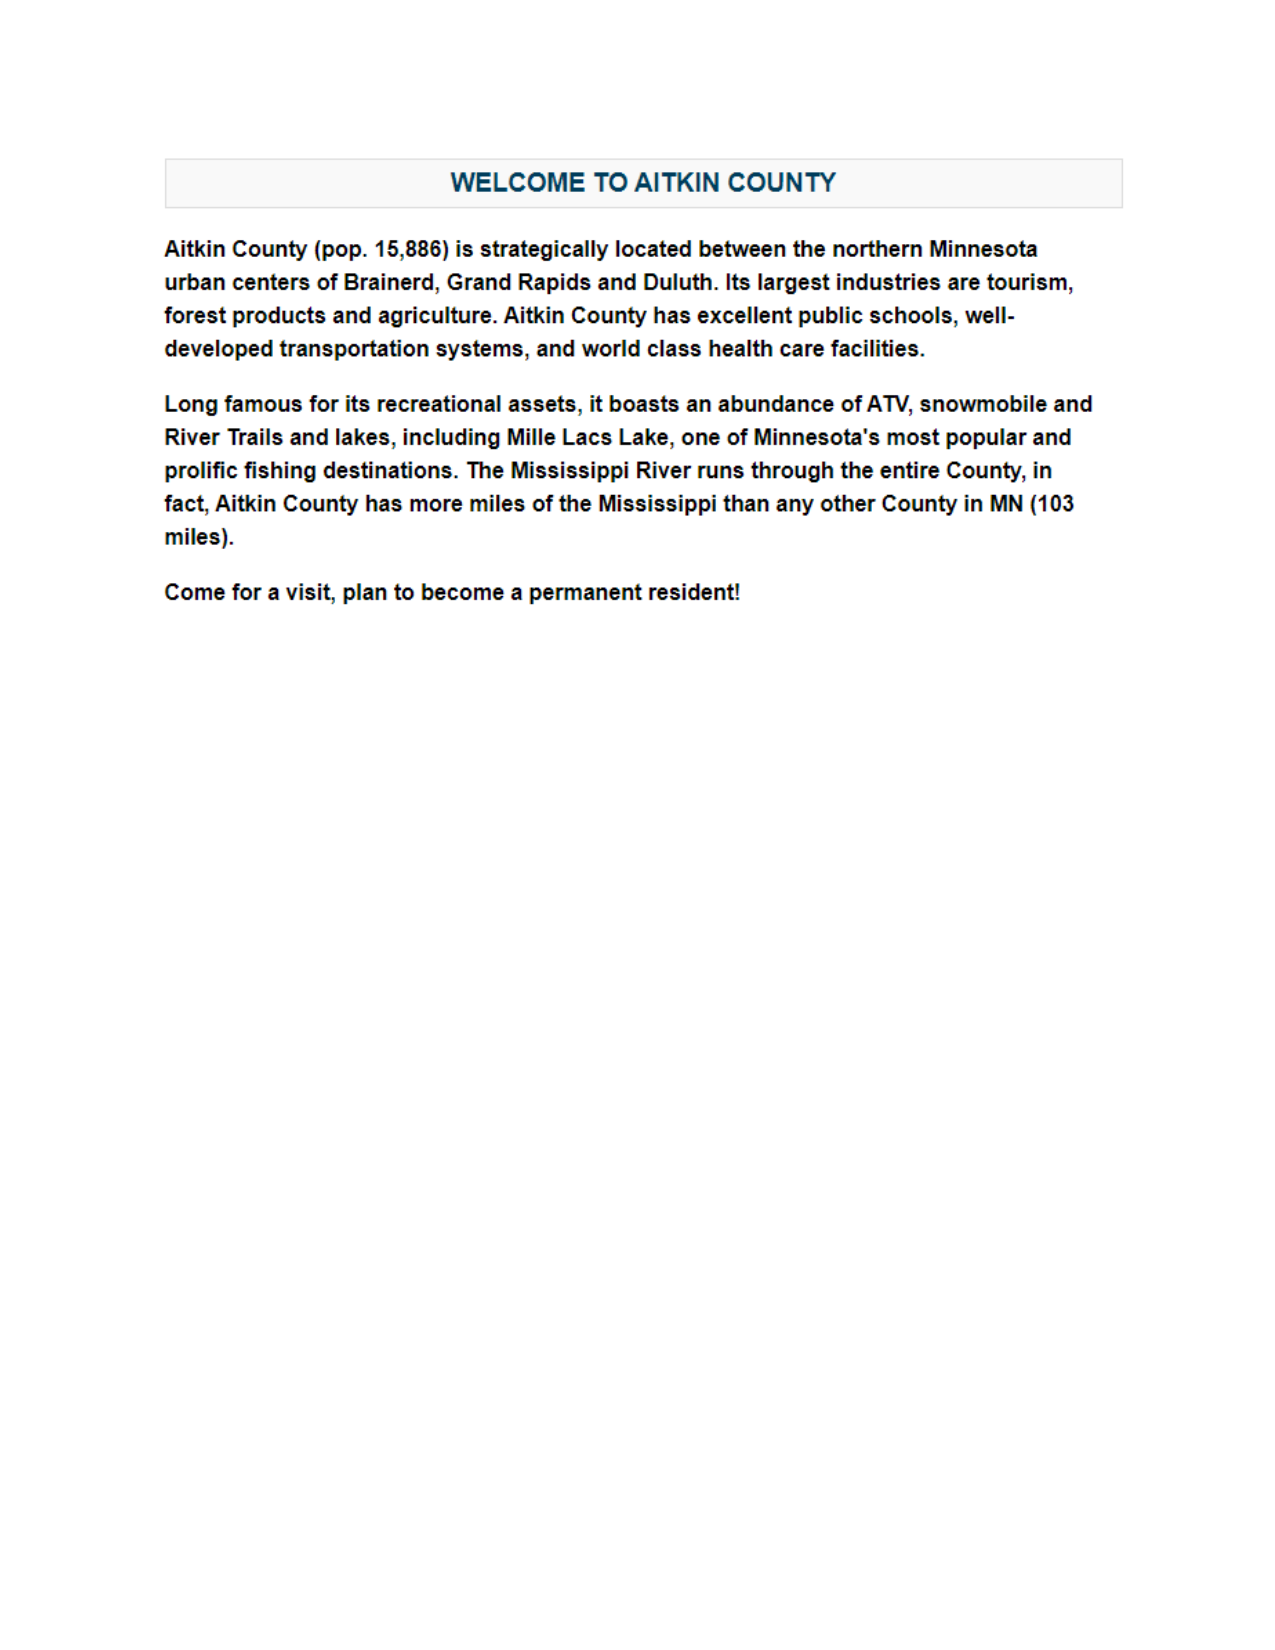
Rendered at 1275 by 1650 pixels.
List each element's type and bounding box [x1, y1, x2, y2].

picture [150, 150, 1125, 632]
